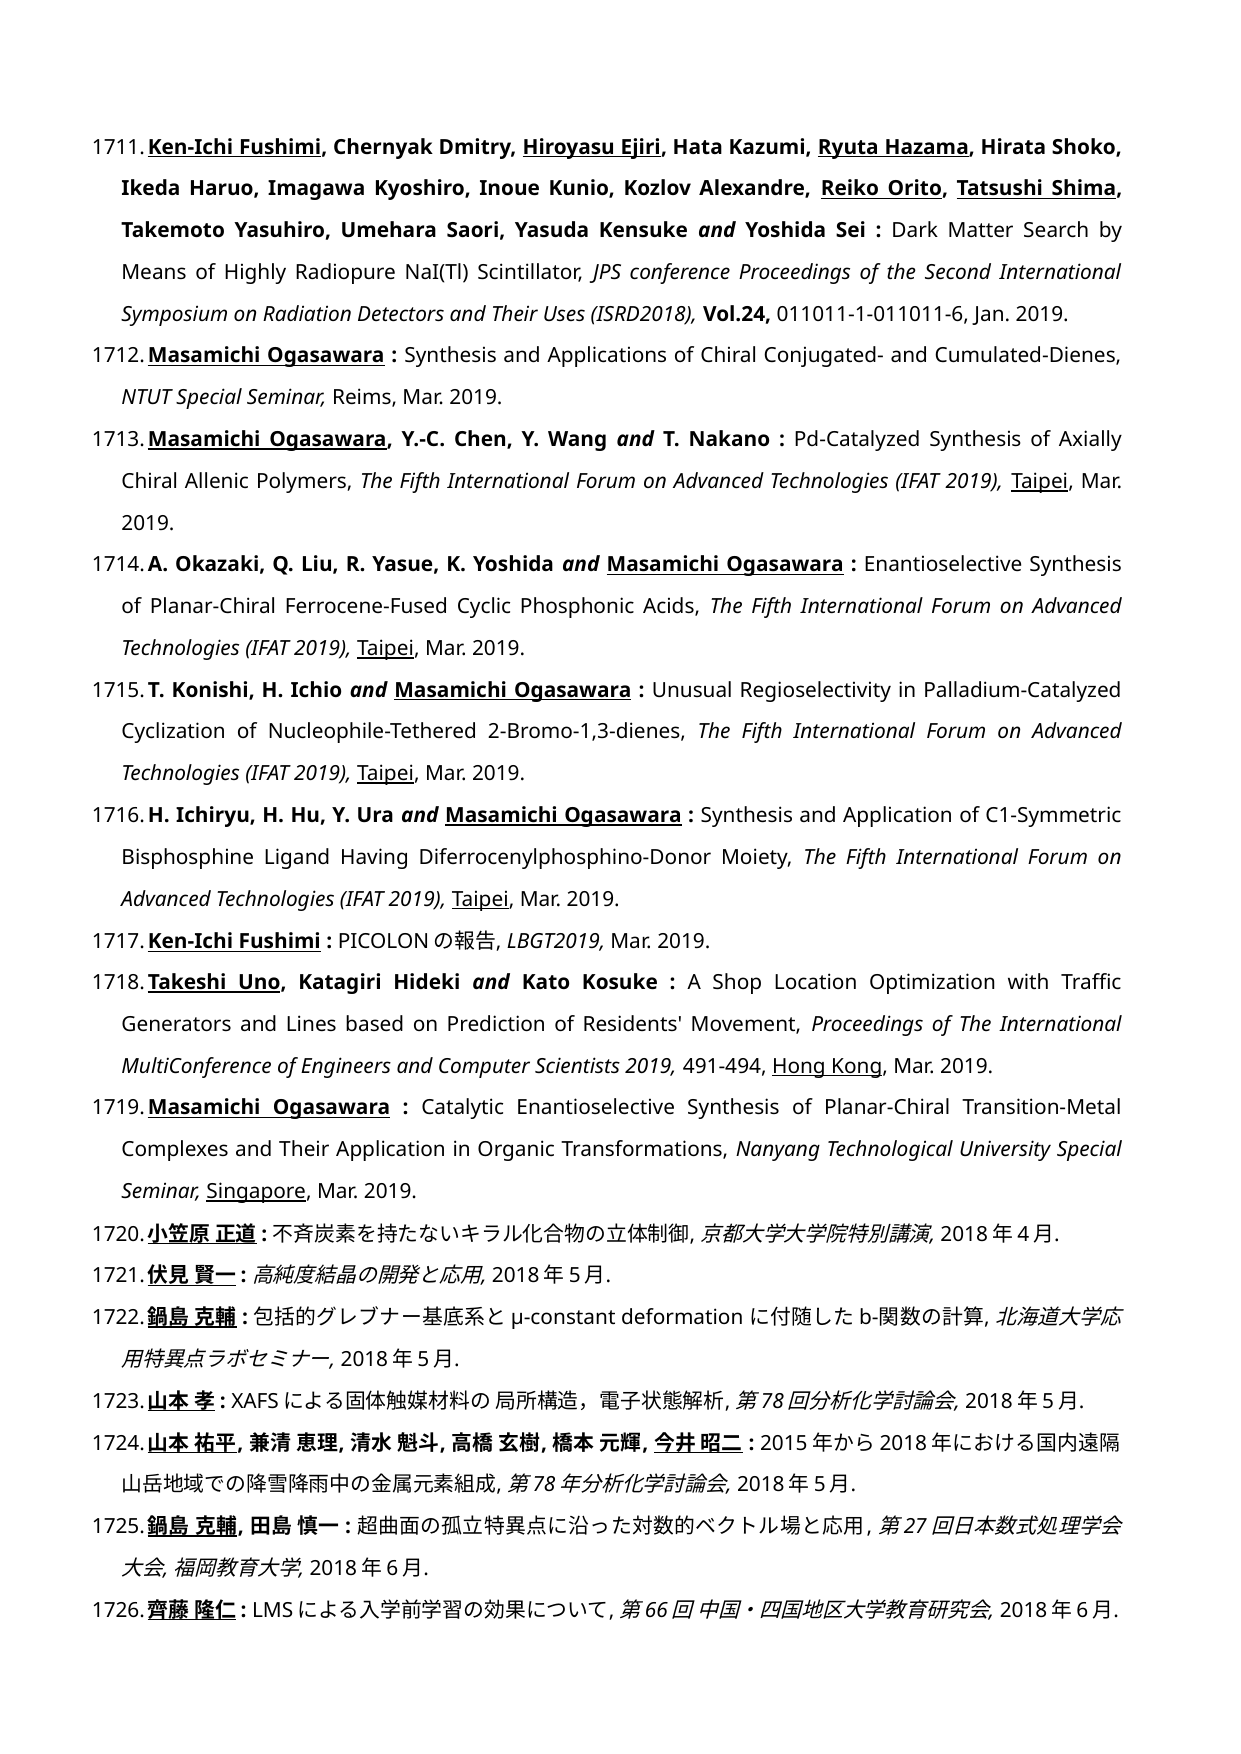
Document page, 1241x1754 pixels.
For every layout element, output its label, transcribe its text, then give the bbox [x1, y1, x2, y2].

list 齊藤 隆仁 : LMSによる入学前学習の効果について, 第66回 中国・四国地区大学教育研究会, 2018年6月. [92, 1587, 1122, 1629]
list A. Okazaki, Q. Liu, R. Yasue, K. Yoshida and Masamichi Ogasawara : Enantioselective Synthesis of Planar-Chiral Ferrocene-Fused Cyclic Phosphonic Acids, The Fifth International Forum on Advanced Technologies (IFAT 2019), Taipei, Mar. 2019. [92, 543, 1122, 668]
list H. Ichiryu, H. Hu, Y. Ura and Masamichi Ogasawara : Synthesis and Application of C1-Symmetric Bisphosphine Ligand Having Diferrocenylphosphino-Donor Moiety, The Fifth International Forum on Advanced Technologies (IFAT 2019), Taipei, Mar. 2019. [92, 793, 1122, 919]
list Takeshi Uno, Katagiri Hideki and Kato Kosuke : A Shop Location Optimization with Traffic Generators and Lines based on Prediction of Residents' Movement, Proceedings of The International MultiConference of Engineers and Computer Scientists 2019, 491-494, Hong Kong, Mar. 2019. [92, 961, 1122, 1086]
list T. Konishi, H. Ichio and Masamichi Ogasawara : Unusual Regioselectivity in Palladium-Catalyzed Cyclization of Nucleophile-Tethered 2-Bromo-1,3-dienes, The Fifth International Forum on Advanced Technologies (IFAT 2019), Taipei, Mar. 2019. [92, 668, 1122, 793]
list 山本 孝 : XAFSによる固体触媒材料の 局所構造，電子状態解析, 第78回分析化学討論会, 2018年5月. [92, 1378, 1122, 1420]
list 山本 祐平, 兼清 恵理, 清水 魁斗, 高橋 玄樹, 橋本 元輝, 今井 昭二 : 2015年から2018年における国内遠隔山岳地域での降雪降雨中の金属元素組成, 第78年分析化学討論会, 2018年5月. [92, 1420, 1122, 1503]
list 鍋島 克輔 : 包括的グレブナー基底系とμ-constant deformation に付随したb-関数の計算, 北海道大学応用特異点ラボセミナー, 2018年5月. [92, 1295, 1122, 1378]
list 伏見 賢一 : 高純度結晶の開発と応用, 2018年5月. [92, 1253, 1122, 1295]
list 鍋島 克輔, 田島 慎一 : 超曲面の孤立特異点に沿った対数的ベクトル場と応用, 第27回日本数式処理学会大会, 福岡教育大学, 2018年6月. [92, 1503, 1122, 1587]
list 小笠原 正道 : 不斉炭素を持たないキラル化合物の立体制御, 京都大学大学院特別講演, 2018年4月. [92, 1211, 1122, 1253]
list Masamichi Ogasawara : Catalytic Enantioselective Synthesis of Planar-Chiral Transition-Metal Complexes and Their Application in Organic Transformations, Nanyang Technological University Special Seminar, Singapore, Mar. 2019. [92, 1086, 1122, 1211]
list Masamichi Ogasawara, Y.-C. Chen, Y. Wang and T. Nakano : Pd-Catalyzed Synthesis of Axially Chiral Allenic Polymers, The Fifth International Forum on Advanced Technologies (IFAT 2019), Taipei, Mar. 2019. [92, 417, 1122, 543]
list Ken-Ichi Fushimi, Chernyak Dmitry, Hiroyasu Ejiri, Hata Kazumi, Ryuta Hazama, Hirata Shoko, Ikeda Haruo, Imagawa Kyoshiro, Inoue Kunio, Kozlov Alexandre, Reiko Orito, Tatsushi Shima, Takemoto Yasuhiro, Umehara Saori, Yasuda Kensuke and Yoshida Sei : Dark Matter Search by Means of Highly Radiopure NaI(Tl) Scintillator, JPS conference Proceedings of the Second International Symposium on Radiation Detectors and Their Uses (ISRD2018), Vol.24, 011011-1-011011-6, Jan. 2019. [92, 125, 1122, 334]
list Masamichi Ogasawara : Synthesis and Applications of Chiral Conjugated- and Cumulated-Dienes, NTUT Special Seminar, Reims, Mar. 2019. [92, 334, 1122, 417]
list Ken-Ichi Fushimi : PICOLONの報告, LBGT2019, Mar. 2019. [92, 919, 1122, 961]
